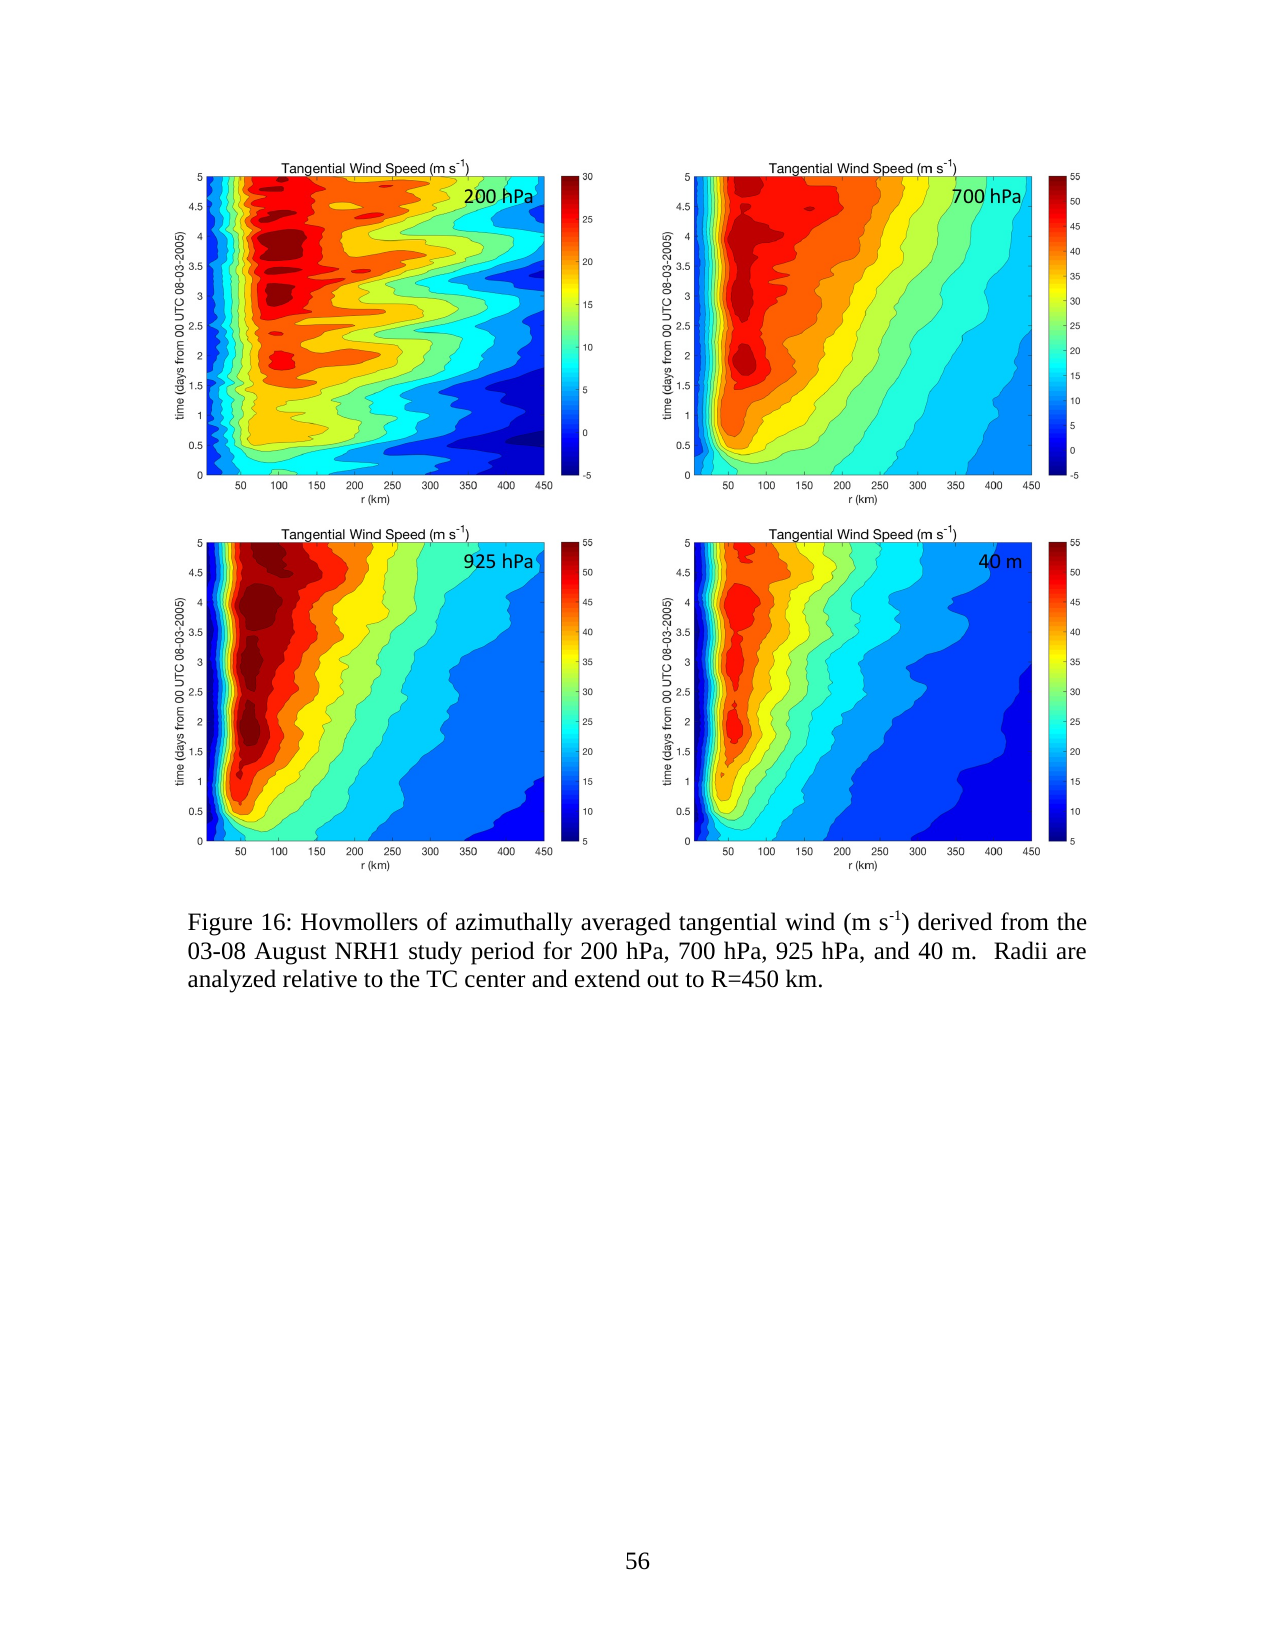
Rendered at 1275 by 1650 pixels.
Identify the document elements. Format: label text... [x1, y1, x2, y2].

text Figure 16: Hovmollers of azimuthally averaged tangential wind (m s-1) derived from the 03-08 August NRH1 study period for 200 hPa, 700 hPa, 925 hPa, and 40 m. Radii are analyzed relative to the TC center and extend out to R=450 km. [187, 907, 1087, 993]
picture [150, 150, 1125, 881]
